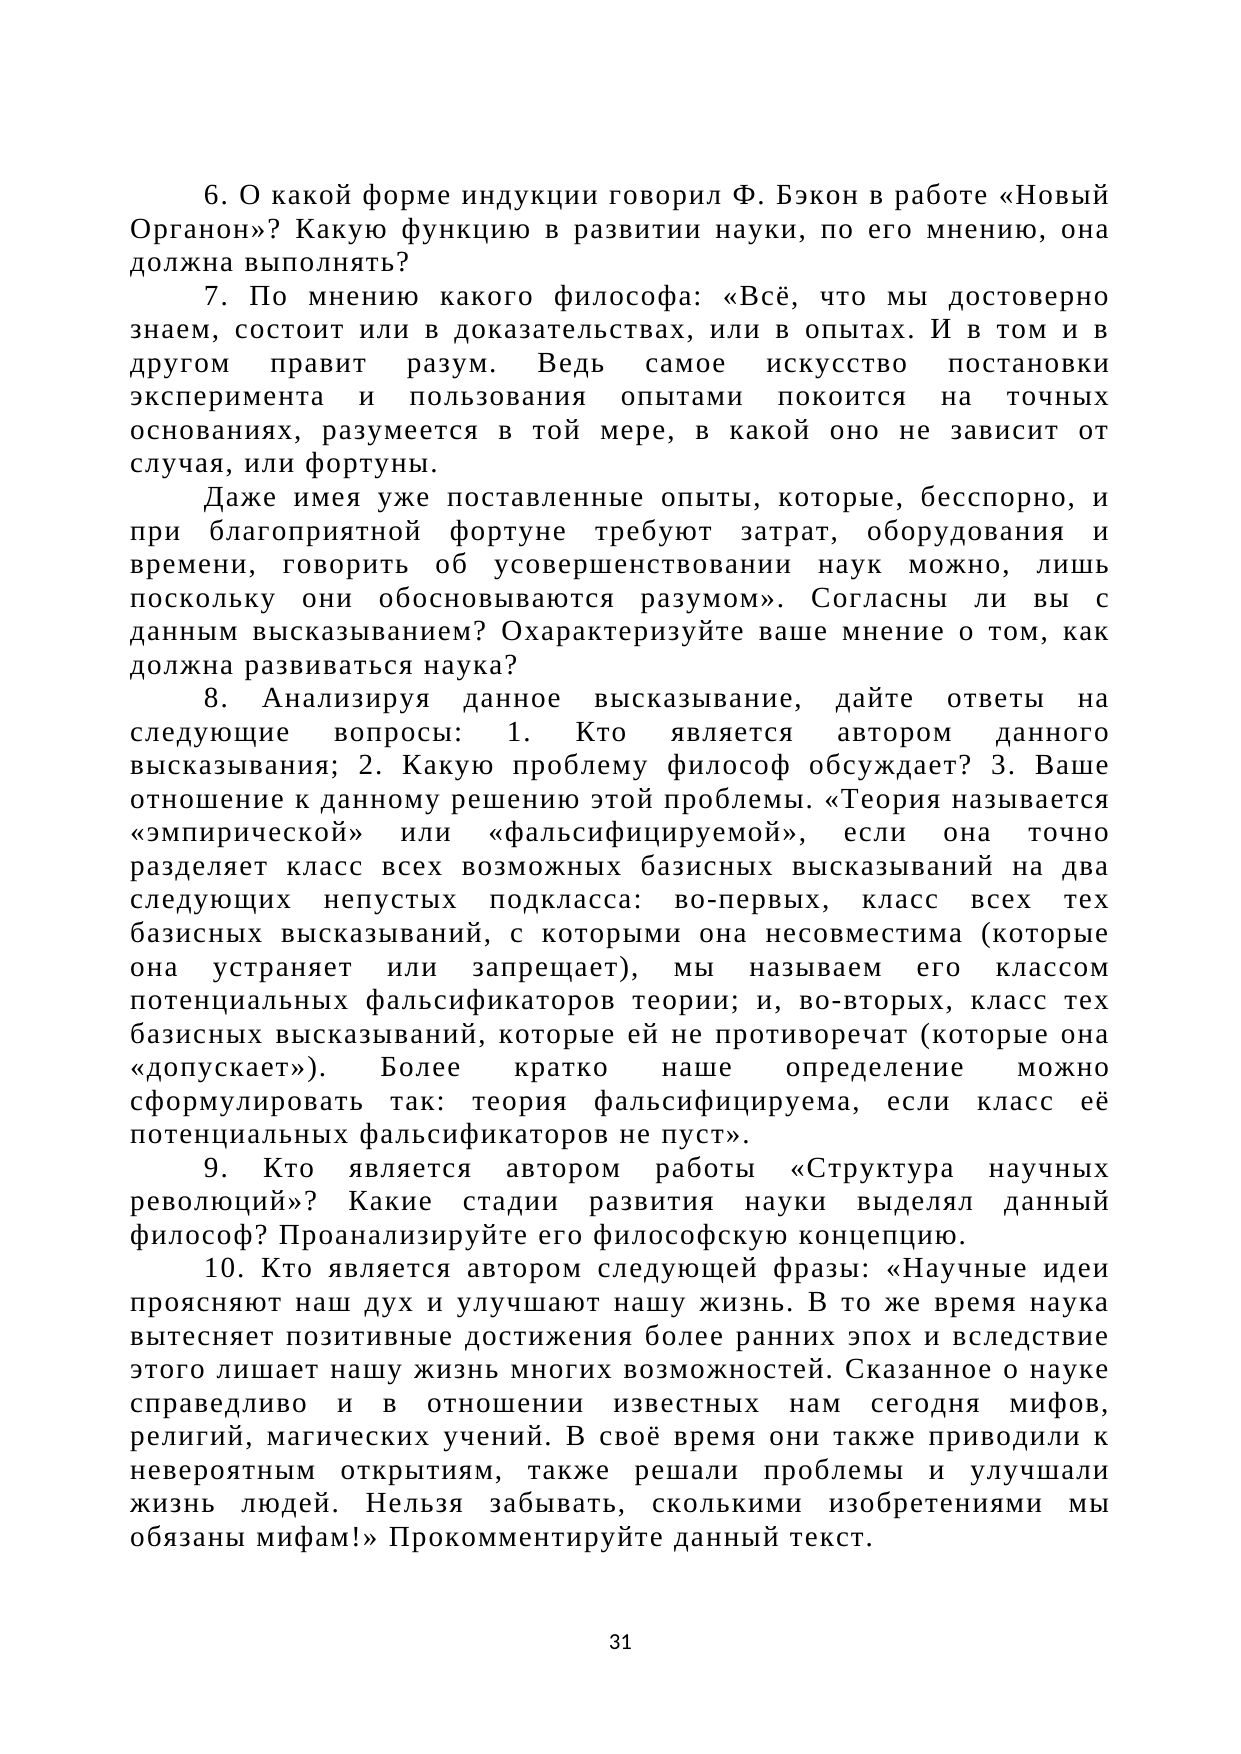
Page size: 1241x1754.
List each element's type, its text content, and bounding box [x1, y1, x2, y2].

text 8. Анализируя данное высказывание, дайте ответы на следующие вопросы: 1. Кто является автором данного высказывания; 2. Какую проблему философ обсуждает? 3. Ваше отношение к данному решению этой проблемы. «Теория называется «эмпирической» или «фальсифицируемой», если она точно разделяет класс всех возможных базисных высказываний на два следующих непустых подкласса: во-первых, класс всех тех базисных высказываний, с которыми она несовместима (которые она устраняет или запрещает), мы называем его классом потенциальных фальсификаторов теории; и, во-вторых, класс тех базисных высказываний, которые ей не противоречат (которые она «допускает»). Более кратко наше определение можно сформулировать так: теория фальсифицируема, если класс её потенциальных фальсификаторов не пуст». [130, 680, 1110, 1150]
text Даже имея уже поставленные опыты, которые, бесспорно, и при благоприятной фортуне требуют затрат, оборудования и времени, говорить об усовершенствовании наук можно, лишь поскольку они обосновываются разумом». Согласны ли вы с данным высказыванием? Охарактеризуйте ваше мнение о том, как должна развиваться наука? [130, 479, 1110, 680]
text 10. Кто является автором следующей фразы: «Научные идеи проясняют наш дух и улучшают нашу жизнь. В то же время наука вытесняет позитивные достижения более ранних эпох и вследствие этого лишает нашу жизнь многих возможностей. Сказанное о науке справедливо и в отношении известных нам сегодня мифов, религий, магических учений. В своё время они также приводили к невероятным открытиям, также решали проблемы и улучшали жизнь людей. Нельзя забывать, сколькими изобретениями мы обязаны мифам!» Прокомментируйте данный текст. [130, 1251, 1110, 1552]
text 7. По мнению какого философа: «Всё, что мы достоверно знаем, состоит или в доказательствах, или в опытах. И в том и в другом правит разум. Ведь самое искусство постановки эксперимента и пользования опытами покоится на точных основаниях, разумеется в той мере, в какой оно не зависит от случая, или фортуны. [130, 278, 1110, 479]
text 9. Кто является автором работы «Структура научных революций»? Какие стадии развития науки выделял данный философ? Проанализируйте его философскую концепцию. [130, 1150, 1110, 1251]
text 6. О какой форме индукции говорил Ф. Бэкон в работе «Новый Органон»? Какую функцию в развитии науки, по его мнению, она должна выполнять? [130, 177, 1110, 278]
